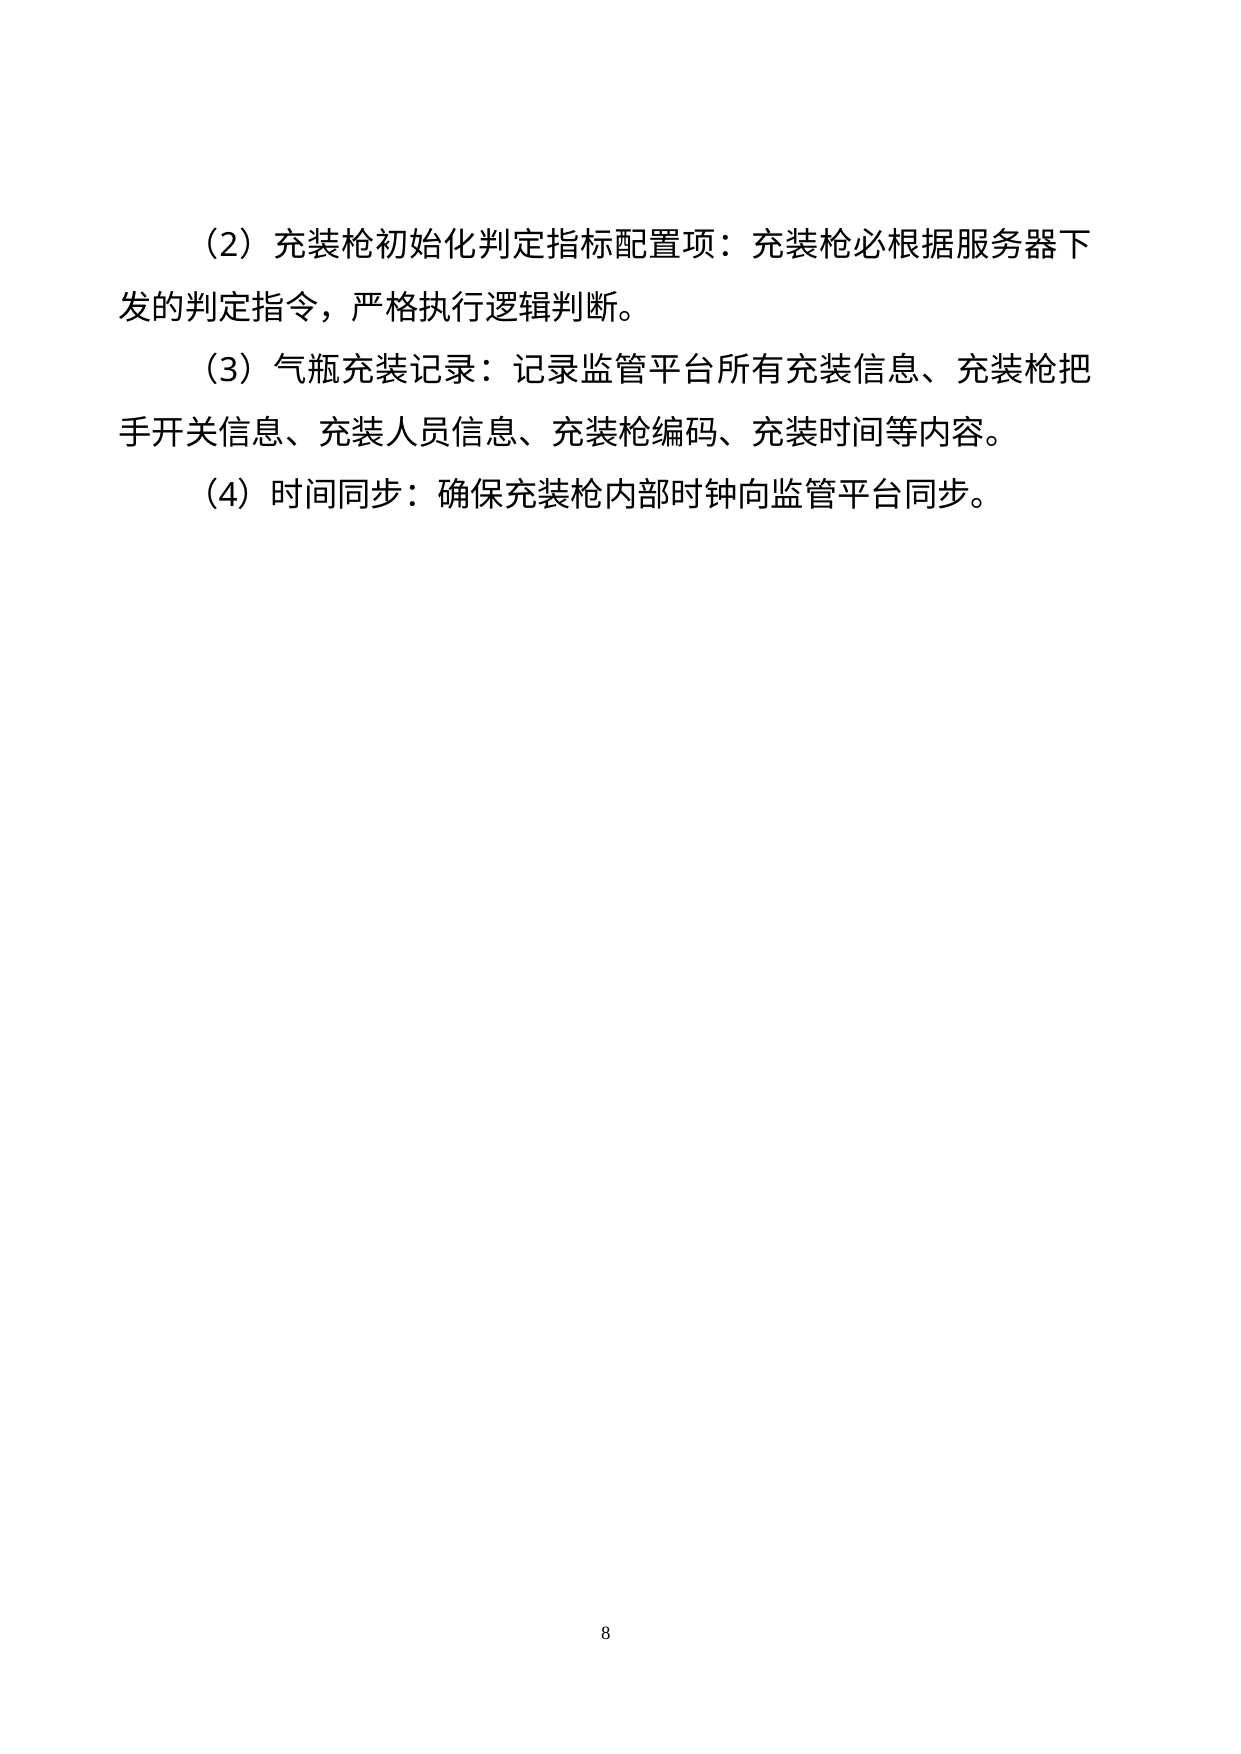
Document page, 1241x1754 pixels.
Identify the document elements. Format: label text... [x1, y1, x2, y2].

text （2）充装枪初始化判定指标配置项：充装枪必根据服务器下发的判定指令，严格执行逻辑判断。 [118, 207, 1093, 332]
text （3）气瓶充装记录：记录监管平台所有充装信息、充装枪把手开关信息、充装人员信息、充装枪编码、充装时间等内容。 [118, 332, 1093, 457]
text （4）时间同步：确保充装枪内部时钟向监管平台同步。 [118, 457, 1093, 519]
